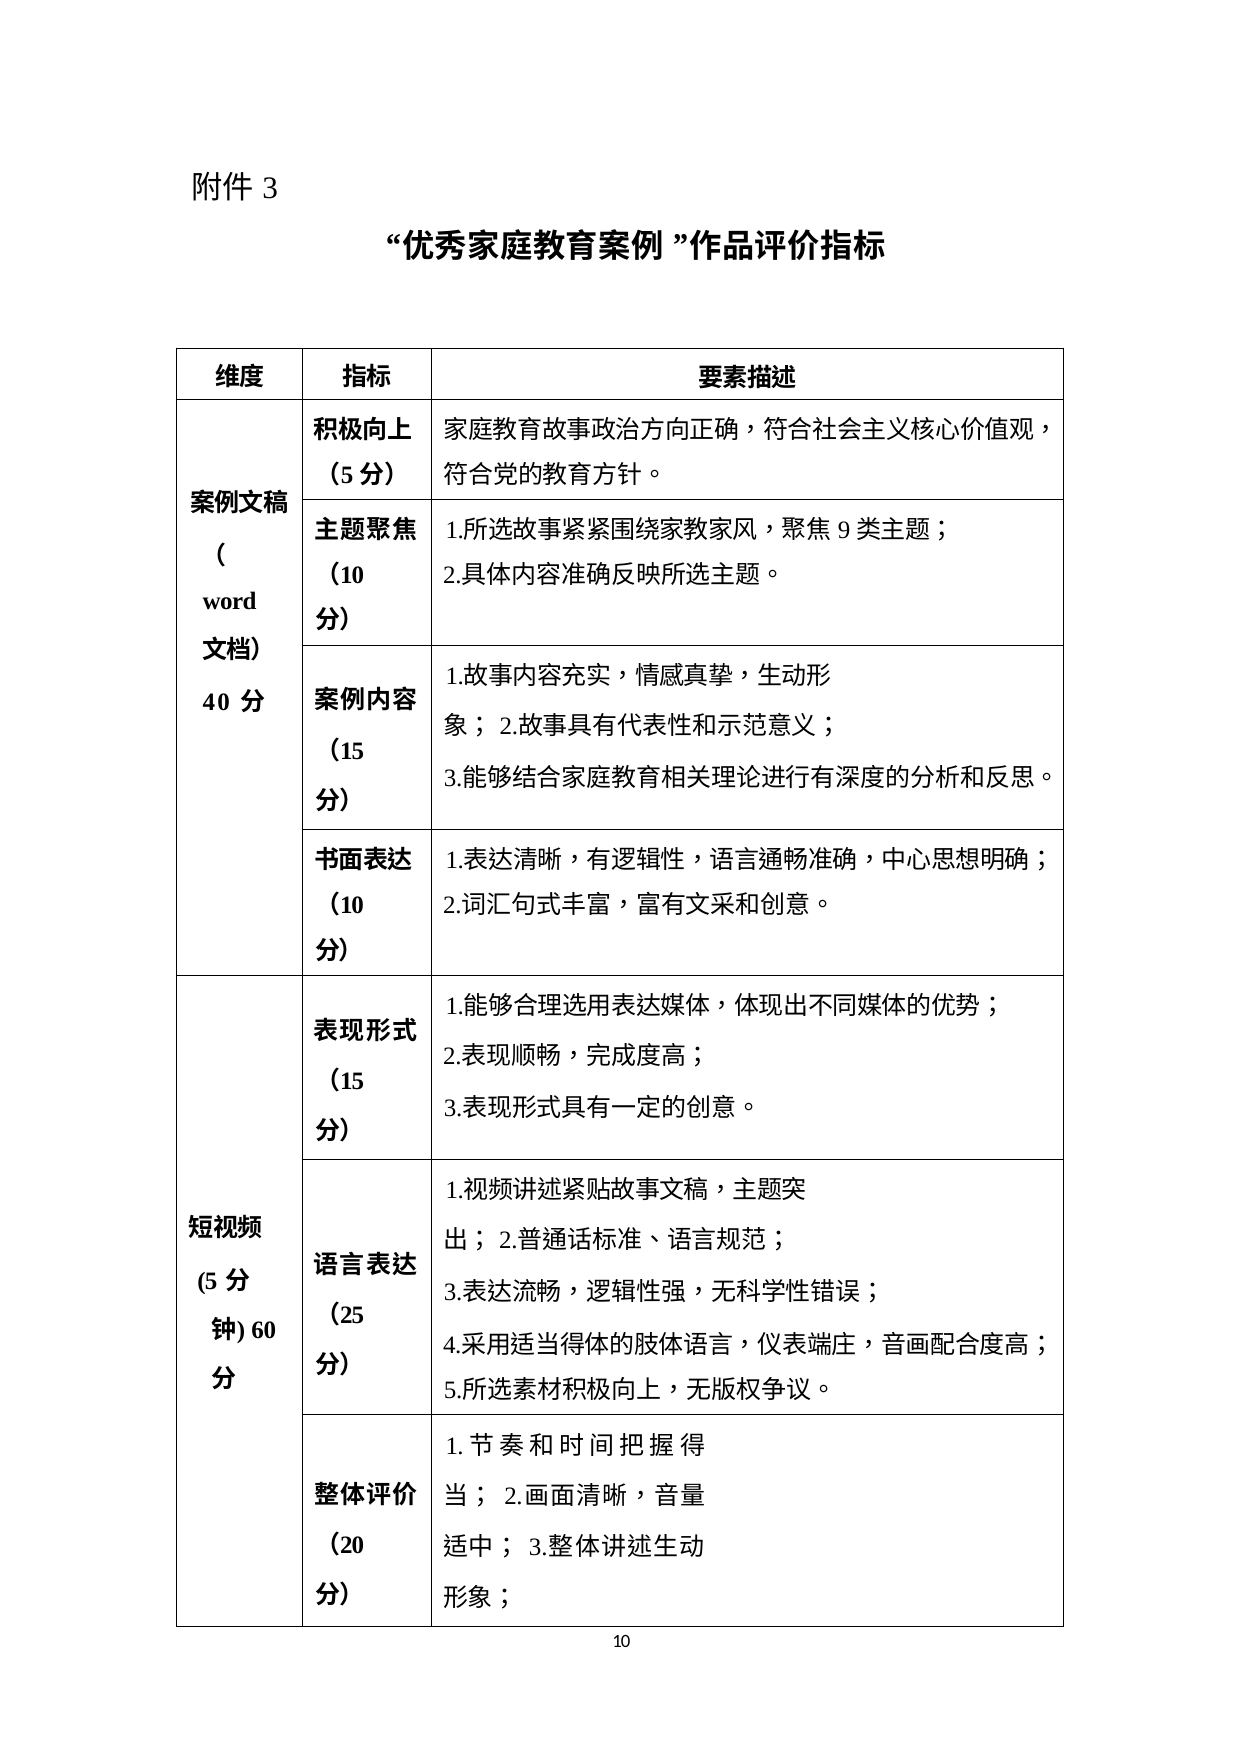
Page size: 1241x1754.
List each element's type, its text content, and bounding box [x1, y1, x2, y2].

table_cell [432, 1415, 1063, 1626]
table_cell 书面表达 （10 分） [303, 830, 431, 974]
table_header 维度 [177, 349, 302, 398]
table_cell 1.表达清晰，有逻辑性，语言通畅准确，中心思想明确； 2.词汇句式丰富，富有文采和创意。 [432, 830, 1063, 974]
table_header 指标 [303, 349, 431, 398]
table_cell 家庭教育故事政治方向正确，符合社会主义核心价值观， 符合党的教育方针。 [432, 400, 1063, 499]
table_cell 语言表达 （25 分） [303, 1160, 431, 1414]
table_cell 短视频 (5 分钟) 60 分 [177, 976, 302, 1626]
table_header 要素描述 [432, 349, 1063, 398]
table_cell 表现形式 （15 分） [303, 976, 431, 1158]
table_cell 1.能够合理选用表达媒体，体现出不同媒体的优势； 2.表现顺畅，完成度高； 3.表现形式具有一定的创意。 [432, 976, 1063, 1158]
table_cell 案例内容 （15 分） [303, 646, 431, 829]
table_cell 1.所选故事紧紧围绕家教家风，聚焦 9 类主题； 2.具体内容准确反映所选主题。 [432, 500, 1063, 644]
table_cell 主题聚焦 （10 分） [303, 500, 431, 644]
table_cell 1.视频讲述紧贴故事文稿，主题突出； 2.普通话标准、语言规范； 3.表达流畅，逻辑性强，无科学性错误； 4.采用适当得体的肢体语言，仪表端庄，音画配合度高； 5.所选素材积极向上，无版权争议。 [432, 1160, 1063, 1414]
text “优秀家庭教育案例 ”作品评价指标 [385, 224, 1064, 266]
table_cell 1.故事内容充实，情感真挚，生动形象； 2.故事具有代表性和示范意义； 3.能够结合家庭教育相关理论进行有深度的分析和反思。 [432, 646, 1063, 829]
table_cell 整体评价 （20 分） [303, 1415, 431, 1626]
table_cell 积极向上 （5分） [303, 400, 431, 499]
table_cell 案例文稿 （word 文档） 40 分 [177, 400, 302, 974]
text 附件 3 [191, 168, 1064, 206]
